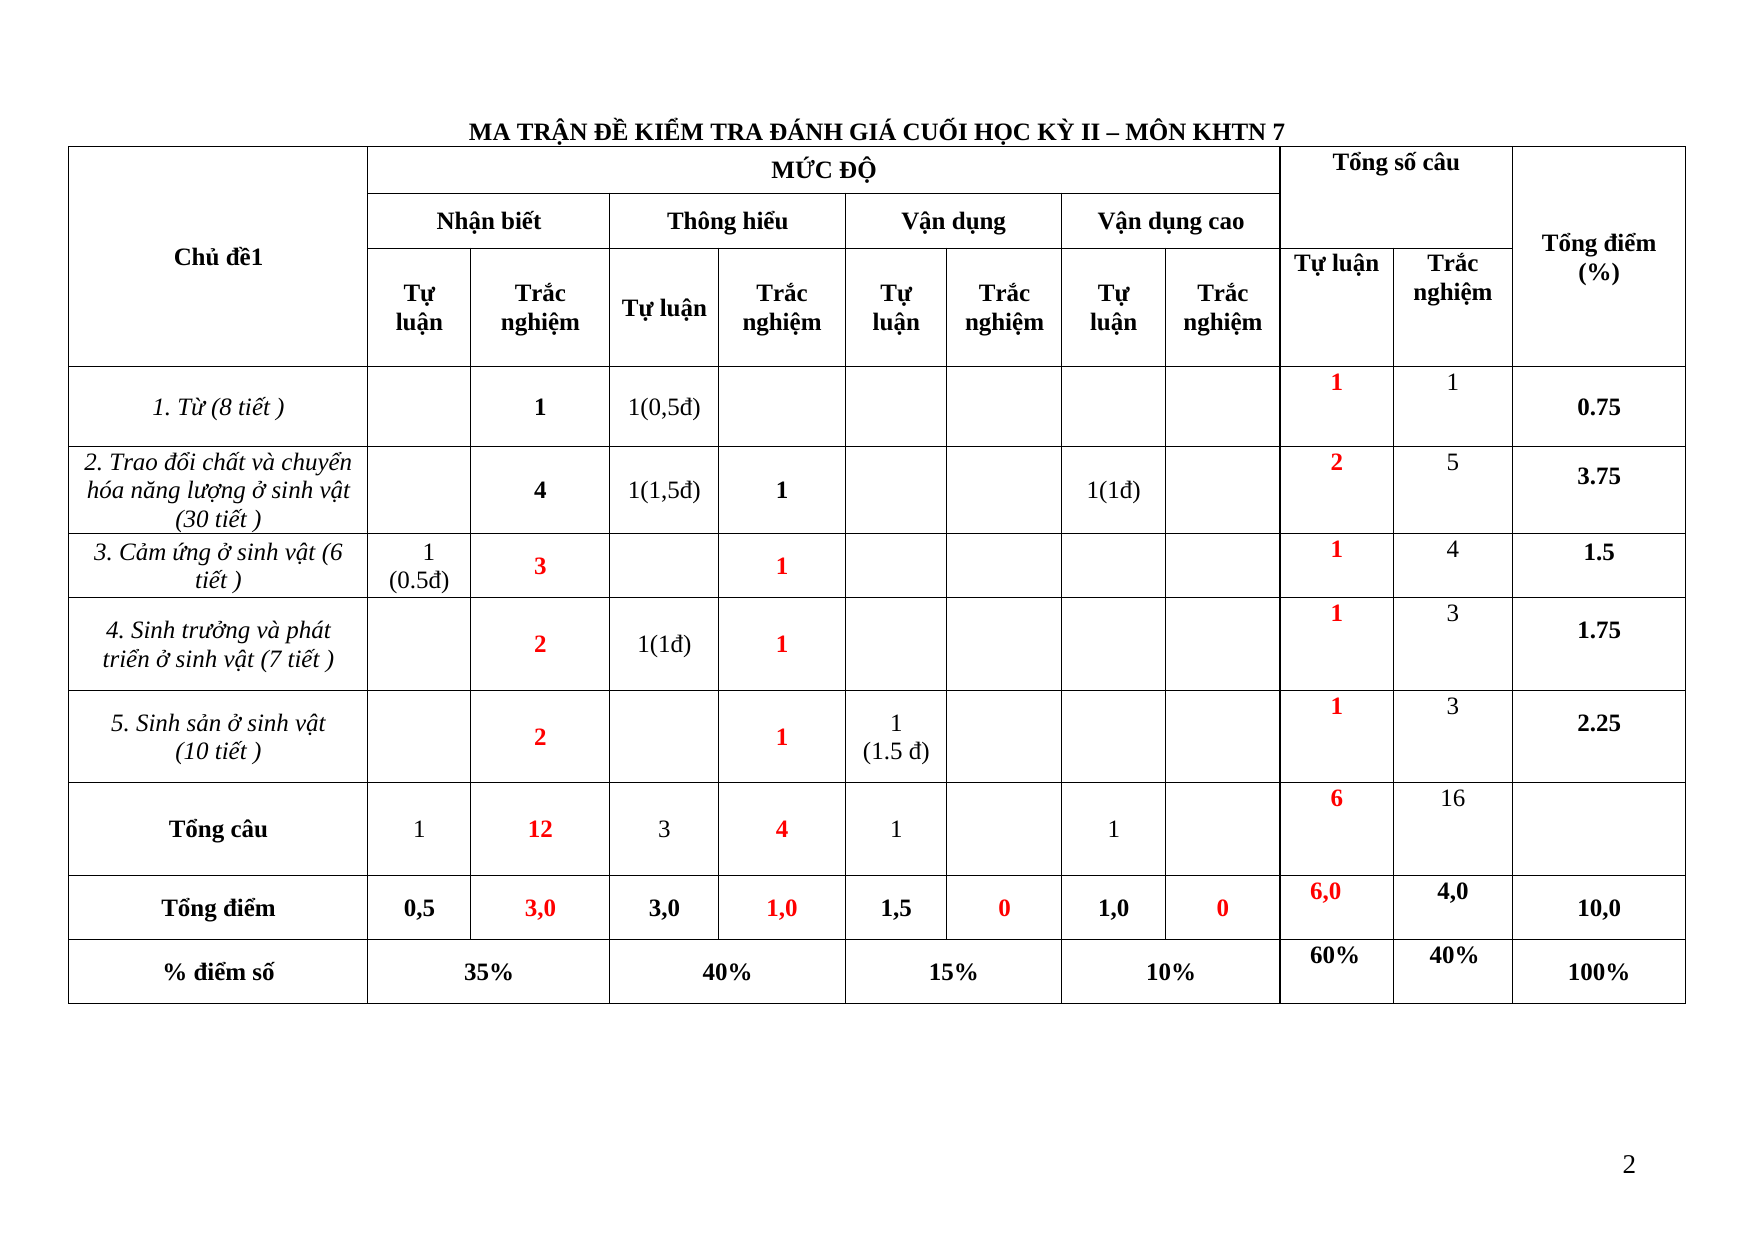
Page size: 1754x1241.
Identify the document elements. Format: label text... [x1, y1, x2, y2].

table_cell [610, 691, 718, 782]
table_cell [846, 534, 946, 597]
table_cell [1166, 691, 1279, 782]
table_cell Tự luận [368, 249, 470, 366]
table_cell 0 [1166, 876, 1279, 939]
table_cell 3 [471, 534, 609, 597]
table_cell 4,0 [1394, 876, 1512, 939]
table_cell [1166, 367, 1279, 446]
table_cell 15% [846, 940, 1061, 1003]
table_cell 3 [610, 783, 718, 875]
table_cell 1 [719, 598, 845, 690]
table_cell Tự luận [1062, 249, 1165, 366]
table_cell [368, 447, 470, 533]
table_cell 4 [471, 447, 609, 533]
table_cell 1. Từ (8 tiết ) [69, 367, 367, 446]
text MA TRẬN ĐỀ KIỂM TRA ĐÁNH GIÁ CUỐI HỌC KỲ II – MÔN KHTN 7 [118, 117, 1636, 146]
table_cell [1513, 783, 1685, 875]
table_cell [610, 534, 718, 597]
table_cell Tổng điểm [69, 876, 367, 939]
table_cell [1062, 598, 1165, 690]
table_cell 6 [1281, 783, 1393, 875]
table_cell Trắc nghiệm [1166, 249, 1279, 366]
table_cell [368, 367, 470, 446]
table_cell 16 [1394, 783, 1512, 875]
table_cell 1 [368, 783, 470, 875]
table_header MỨC ĐỘ [368, 147, 1279, 193]
table_cell 6,0 [1281, 876, 1393, 939]
table_cell [1062, 691, 1165, 782]
table_cell 1 [1281, 367, 1393, 446]
table_cell 4 [719, 783, 845, 875]
table_cell Trắc nghiệm [1394, 249, 1512, 366]
table_cell 5. Sinh sản ở sinh vật (10 tiết ) [69, 691, 367, 782]
table_cell 2 [471, 691, 609, 782]
table_cell [1166, 598, 1279, 690]
table_cell 0.75 [1513, 367, 1685, 446]
table_cell 100% [1513, 940, 1685, 1003]
table_cell 1.5 [1513, 534, 1685, 597]
table_cell 4. Sinh trưởng và phát triển ở sinh vật (7 tiết ) [69, 598, 367, 690]
table_cell 10,0 [1513, 876, 1685, 939]
table_cell Tự luận [1281, 249, 1393, 366]
table_cell 1 [1281, 691, 1393, 782]
table_cell 2 [471, 598, 609, 690]
table_cell Tự luận [610, 249, 718, 366]
table_cell 2 [1281, 447, 1393, 533]
table_cell [368, 598, 470, 690]
table_cell 1(0,5đ) [610, 367, 718, 446]
table_cell 3.75 [1513, 447, 1685, 533]
table_cell [947, 367, 1061, 446]
table_cell 2. Trao đổi chất và chuyển hóa năng lượng ở sinh vật (30 tiết ) [69, 447, 367, 533]
table_cell 10% [1062, 940, 1279, 1003]
table_cell 1 [719, 691, 845, 782]
table_cell 1 [471, 367, 609, 446]
table_cell [947, 534, 1061, 597]
table_header Tổng điểm (%) [1513, 147, 1685, 366]
table_cell [947, 598, 1061, 690]
table_header Tổng số câu [1281, 147, 1512, 247]
table_cell 1.75 [1513, 598, 1685, 690]
table_cell 1(1,5đ) [610, 447, 718, 533]
table_cell 3 [1394, 691, 1512, 782]
table_header Chủ đề1 [69, 147, 367, 366]
table_cell Nhận biết [368, 194, 609, 247]
table_cell 1 [846, 783, 946, 875]
table_cell 0 [947, 876, 1061, 939]
table_cell [719, 367, 845, 446]
table_cell [1062, 367, 1165, 446]
table_cell [368, 691, 470, 782]
table_cell Vận dụng [846, 194, 1061, 247]
table_cell 1(1đ) [610, 598, 718, 690]
table_cell 1 [1394, 367, 1512, 446]
table_cell 3. Cảm ứng ở sinh vật (6 tiết ) [69, 534, 367, 597]
table_cell 1,0 [719, 876, 845, 939]
table_cell [947, 447, 1061, 533]
table_cell % điểm số [69, 940, 367, 1003]
table_cell 1,0 [1062, 876, 1165, 939]
table_cell 1 [1281, 534, 1393, 597]
table_cell 0,5 [368, 876, 470, 939]
table_cell [846, 598, 946, 690]
table_cell [947, 691, 1061, 782]
table_cell [846, 447, 946, 533]
table_cell 1(1đ) [1062, 447, 1165, 533]
table_cell Tự luận [846, 249, 946, 366]
table_cell 35% [368, 940, 609, 1003]
table_cell 1 [1281, 598, 1393, 690]
table_cell [846, 367, 946, 446]
table_cell [1166, 447, 1279, 533]
table_cell 1 (1.5 đ) [846, 691, 946, 782]
table_cell 1 (0.5đ) [368, 534, 470, 597]
table_cell [1062, 534, 1165, 597]
table_cell 2.25 [1513, 691, 1685, 782]
table_cell 60% [1281, 940, 1393, 1003]
table_cell Vận dụng cao [1062, 194, 1279, 247]
table_cell 1 [719, 447, 845, 533]
table_cell Trắc nghiệm [471, 249, 609, 366]
table_cell 4 [1394, 534, 1512, 597]
table_cell 5 [1394, 447, 1512, 533]
table_cell Thông hiểu [610, 194, 845, 247]
table_cell 3,0 [471, 876, 609, 939]
table_cell 12 [471, 783, 609, 875]
table_cell Trắc nghiệm [719, 249, 845, 366]
table_cell Tổng câu [69, 783, 367, 875]
table_cell 3,0 [610, 876, 718, 939]
table_cell 40% [610, 940, 845, 1003]
table_cell [1166, 783, 1279, 875]
table_cell 40% [1394, 940, 1512, 1003]
table_cell 1 [719, 534, 845, 597]
table_cell 3 [1394, 598, 1512, 690]
table_cell [1166, 534, 1279, 597]
table_cell 1 [1062, 783, 1165, 875]
table_cell [947, 783, 1061, 875]
table_cell 1,5 [846, 876, 946, 939]
table_cell Trắc nghiệm [947, 249, 1061, 366]
